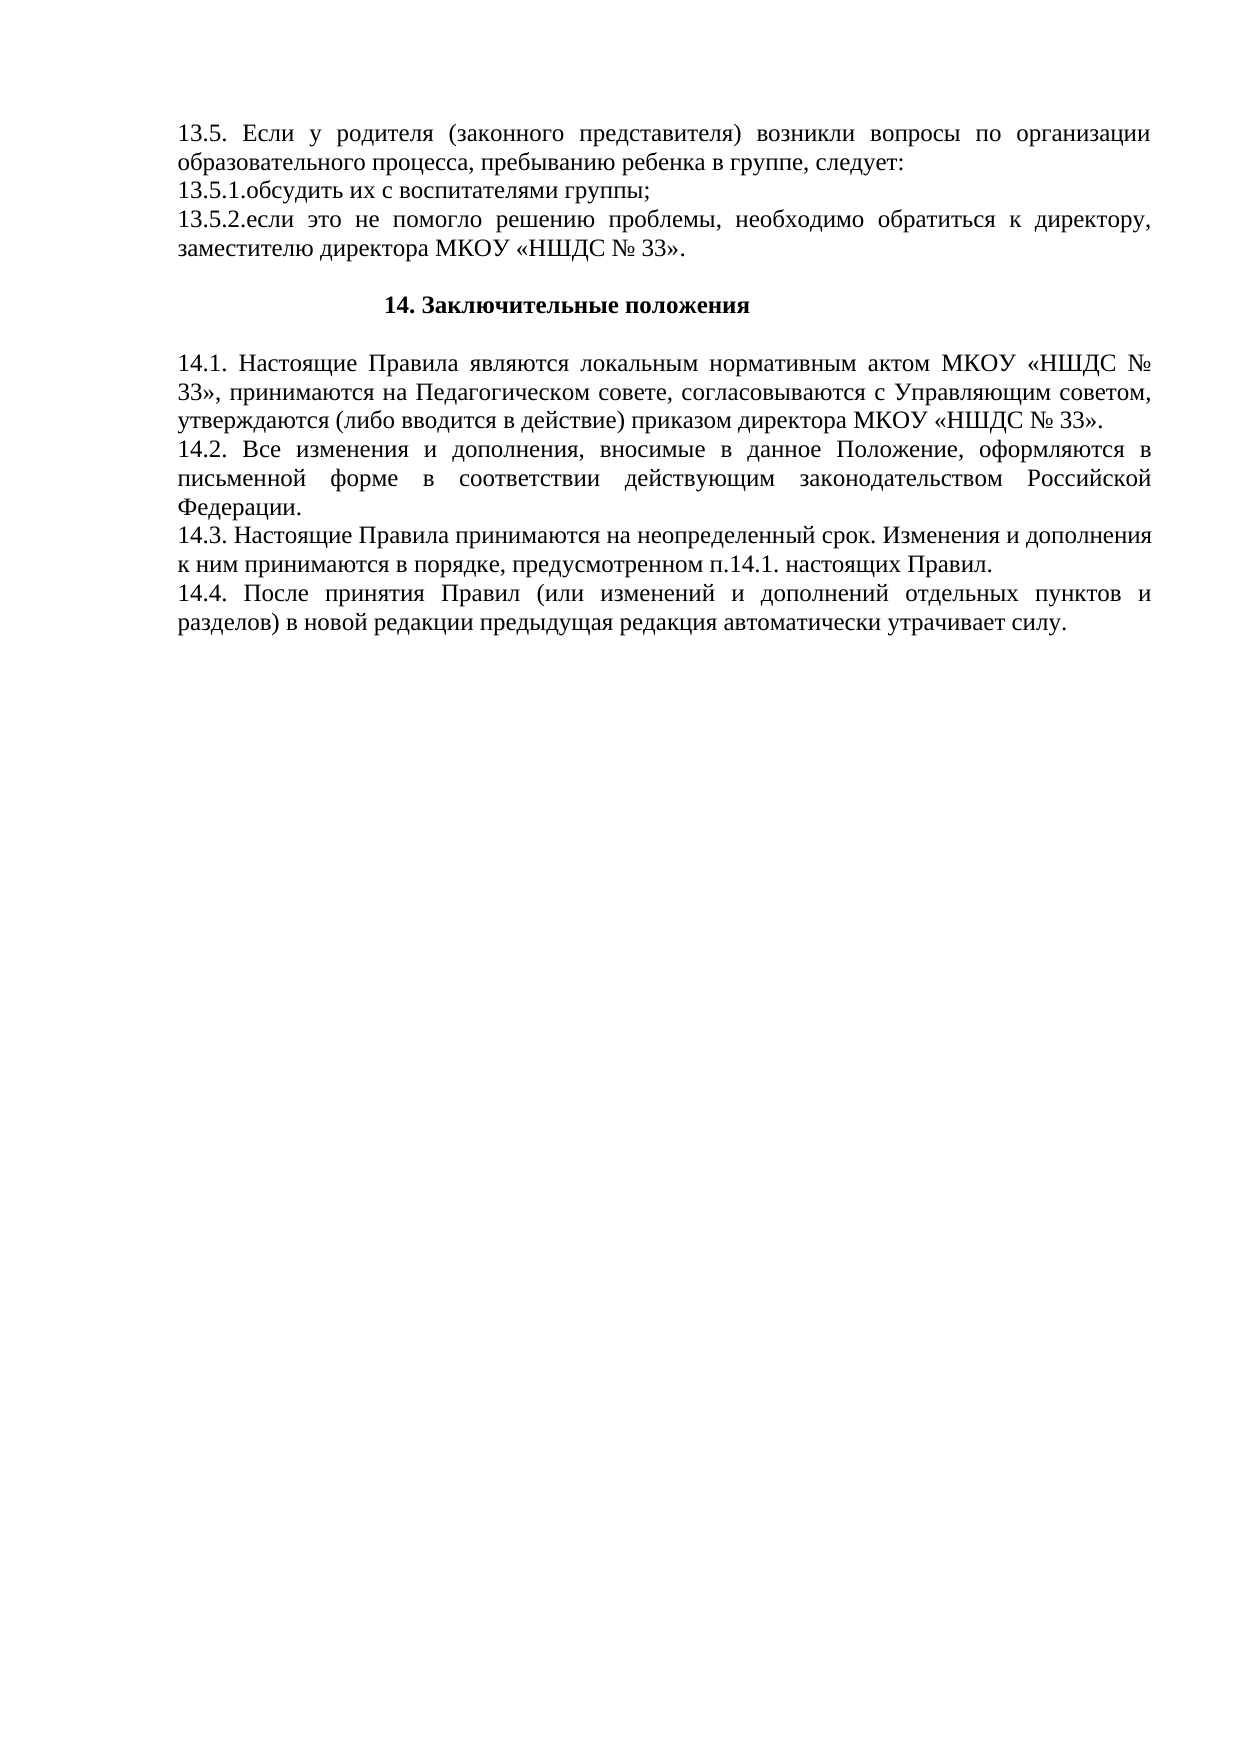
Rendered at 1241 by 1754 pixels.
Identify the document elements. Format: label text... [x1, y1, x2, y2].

text 13.5.1.обсудить их с воспитателями группы; [177, 176, 1152, 204]
text 14.3. Настоящие Правила принимаются на неопределенный срок. Изменения и дополнения к ним принимаются в порядке, предусмотренном п.14.1. настоящих Правил. [177, 521, 1152, 578]
text 13.5. Если у родителя (законного представителя) возникли вопросы по организации образовательного процесса, пребыванию ребенка в группе, следует: [177, 118, 1152, 176]
list Заключительные положения [384, 291, 1136, 319]
text 14.4. После принятия Правил (или изменений и дополнений отдельных пунктов и разделов) в новой редакции предыдущая редакция автоматически утрачивает силу. [177, 578, 1152, 636]
text 14.1. Настоящие Правила являются локальным нормативным актом МКОУ «НШДС № 33», принимаются на Педагогическом совете, согласовываются с Управляющим советом, утверждаются (либо вводится в действие) приказом директора МКОУ «НШДС № 33». [177, 348, 1152, 434]
text 14.2. Все изменения и дополнения, вносимые в данное Положение, оформляются в письменной форме в соответствии действующим законодательством Российской Федерации. [177, 434, 1152, 521]
text 13.5.2.если это не помогло решению проблемы, необходимо обратиться к директору, заместителю директора МКОУ «НШДС № 33». [177, 204, 1152, 262]
